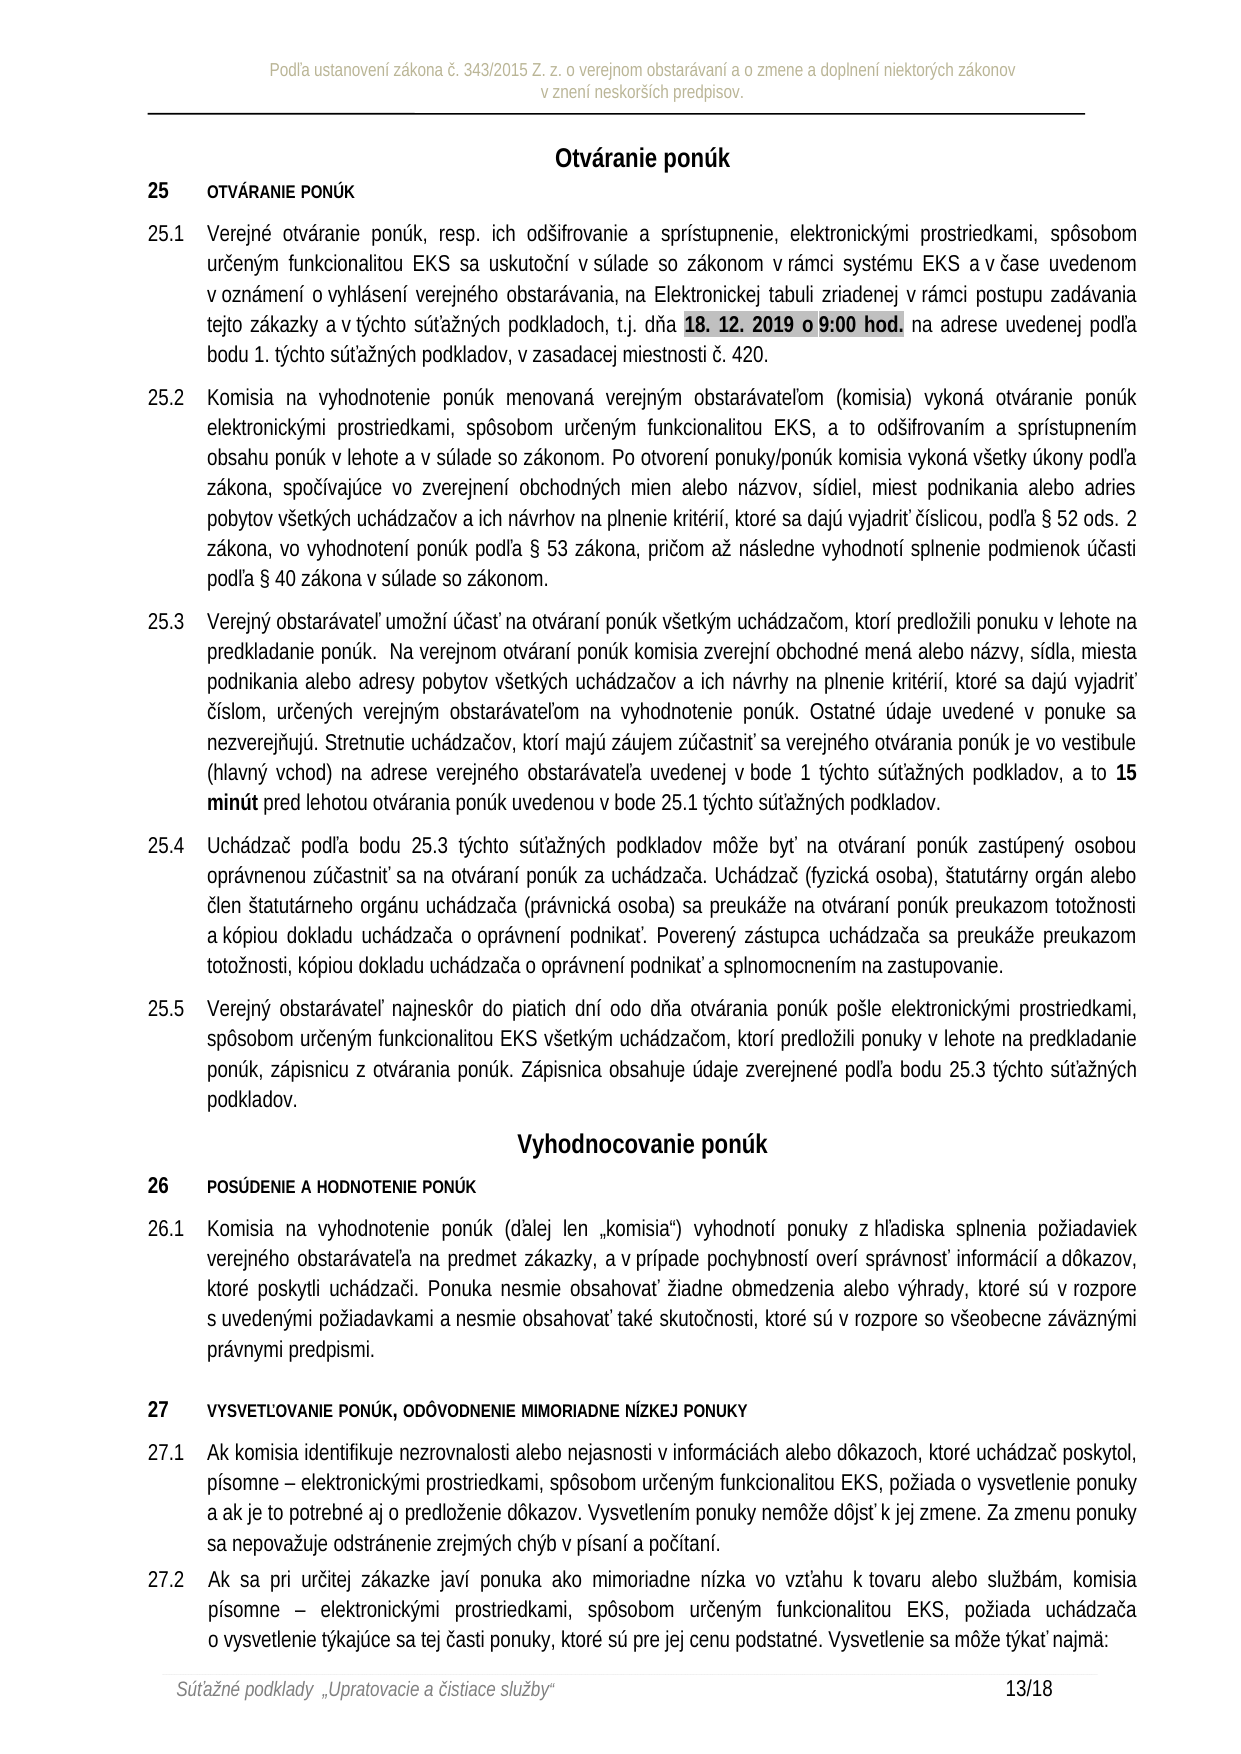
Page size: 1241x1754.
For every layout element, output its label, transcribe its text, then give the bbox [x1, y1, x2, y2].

list vysvetľovanie ponúk, odôvodnenie mimoriadne nízkej ponuky [148, 1396, 1137, 1422]
list otváranie ponúk [148, 177, 1137, 204]
list Verejný obstarávateľ najneskôr do piatich dní odo dňa otvárania ponúk pošle elektronickými prostriedkami, spôsobom určeným funkcionalitou EKS všetkým uchádzačom, ktorí predložili ponuky v lehote na predkladanie ponúk, zápisnicu z otvárania ponúk. Zápisnica obsahuje údaje zverejnené podľa bodu 25.3 týchto súťažných podkladov. [148, 995, 1137, 1112]
list posúdenie a hodnotenie ponúk [148, 1172, 1137, 1198]
list Ak sa pri určitej zákazke javí ponuka ako mimoriadne nízka vo vzťahu k tovaru alebo službám, komisia písomne – elektronickými prostriedkami, spôsobom určeným funkcionalitou EKS, požiada uchádzača o vysvetlenie týkajúce sa tej časti ponuky, ktoré sú pre jej cenu podstatné. Vysvetlenie sa môže týkať najmä: [148, 1566, 1137, 1653]
list Verejný obstarávateľ umožní účasť na otváraní ponúk všetkým uchádzačom, ktorí predložili ponuku v lehote na predkladanie ponúk. Na verejnom otváraní ponúk komisia zverejní obchodné mená alebo názvy, sídla, miesta podnikania alebo adresy pobytov všetkých uchádzačov a ich návrhy na plnenie kritérií, ktoré sa dajú vyjadriť číslom, určených verejným obstarávateľom na vyhodnotenie ponúk. Ostatné údaje uvedené v ponuke sa nezverejňujú. Stretnutie uchádzačov, ktorí majú záujem zúčastniť sa verejného otvárania ponúk je vo vestibule (hlavný vchod) na adrese verejného obstarávateľa uvedenej v bode 1 týchto súťažných podkladov, a to 15 minút pred lehotou otvárania ponúk uvedenou v bode 25.1 týchto súťažných podkladov. [148, 608, 1137, 815]
text Vyhodnocovanie ponúk [148, 1128, 1137, 1159]
list Komisia na vyhodnotenie ponúk (ďalej len „komisia“) vyhodnotí ponuky z hľadiska splnenia požiadaviek verejného obstarávateľa na predmet zákazky, a v prípade pochybností overí správnosť informácií a dôkazov, ktoré poskytli uchádzači. Ponuka nesmie obsahovať žiadne obmedzenia alebo výhrady, ktoré sú v rozpore s uvedenými požiadavkami a nesmie obsahovať také skutočnosti, ktoré sú v rozpore so všeobecne záväznými právnymi predpismi. [148, 1215, 1137, 1362]
text Otváranie ponúk [148, 142, 1137, 173]
list Ak komisia identifikuje nezrovnalosti alebo nejasnosti v informáciách alebo dôkazoch, ktoré uchádzač poskytol, písomne – elektronickými prostriedkami, spôsobom určeným funkcionalitou EKS, požiada o vysvetlenie ponuky a ak je to potrebné aj o predloženie dôkazov. Vysvetlením ponuky nemôže dôjsť k jej zmene. Za zmenu ponuky sa nepovažuje odstránenie zrejmých chýb v písaní a počítaní. [148, 1439, 1137, 1556]
list Uchádzač podľa bodu 25.3 týchto súťažných podkladov môže byť na otváraní ponúk zastúpený osobou oprávnenou zúčastniť sa na otváraní ponúk za uchádzača. Uchádzač (fyzická osoba), štatutárny orgán alebo člen štatutárneho orgánu uchádzača (právnická osoba) sa preukáže na otváraní ponúk preukazom totožnosti a kópiou dokladu uchádzača o oprávnení podnikať. Poverený zástupca uchádzača sa preukáže preukazom totožnosti, kópiou dokladu uchádzača o oprávnení podnikať a splnomocnením na zastupovanie. [148, 832, 1137, 979]
list Komisia na vyhodnotenie ponúk menovaná verejným obstarávateľom (komisia) vykoná otváranie ponúk elektronickými prostriedkami, spôsobom určeným funkcionalitou EKS, a to odšifrovaním a sprístupnením obsahu ponúk v lehote a v súlade so zákonom. Po otvorení ponuky/ponúk komisia vykoná všetky úkony podľa zákona, spočívajúce vo zverejnení obchodných mien alebo názvov, sídiel, miest podnikania alebo adries pobytov všetkých uchádzačov a ich návrhov na plnenie kritérií, ktoré sa dajú vyjadriť číslicou, podľa § 52 ods. 2 zákona, vo vyhodnotení ponúk podľa § 53 zákona, pričom až následne vyhodnotí splnenie podmienok účasti podľa § 40 zákona v súlade so zákonom. [148, 384, 1137, 591]
list Verejné otváranie ponúk, resp. ich odšifrovanie a sprístupnenie, elektronickými prostriedkami, spôsobom určeným funkcionalitou EKS sa uskutoční v súlade so zákonom v rámci systému EKS a v čase uvedenom v oznámení o vyhlásení verejného obstarávania, na Elektronickej tabuli zriadenej v rámci postupu zadávania tejto zákazky a v týchto súťažných podkladoch, t.j. dňa 18. 12. 2019 o 9:00 hod. na adrese uvedenej podľa bodu 1. týchto súťažných podkladov, v zasadacej miestnosti č. 420. [148, 220, 1137, 367]
